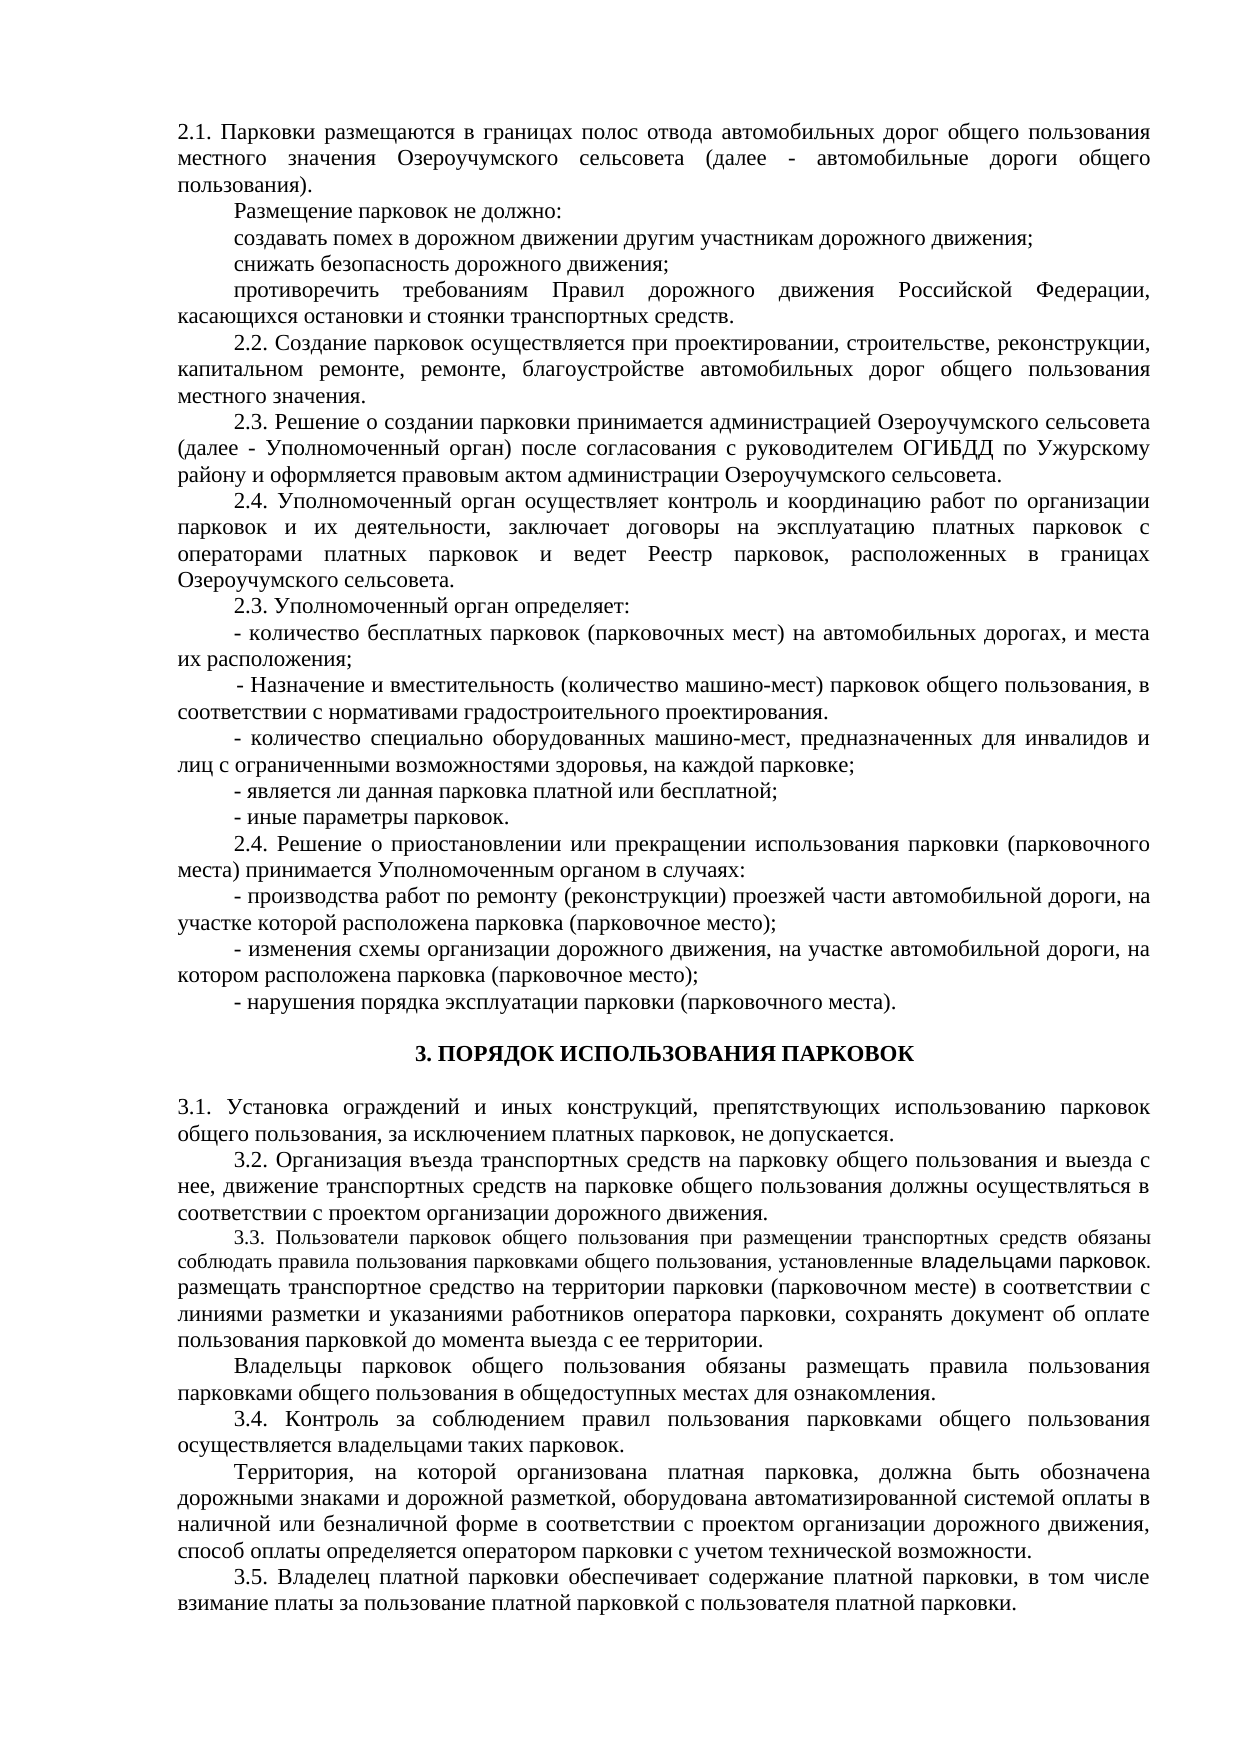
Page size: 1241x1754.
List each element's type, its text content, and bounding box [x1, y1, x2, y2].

text - Назначение и вместительность (количество машино-мест) парковок общего пользования, в соответствии с нормативами градостроительного проектирования. [177, 672, 1152, 724]
text 2.4. Решение о приостановлении или прекращении использования парковки (парковочного места) принимается Уполномоченным органом в случаях: [177, 830, 1152, 882]
text - количество специально оборудованных машино-мест, предназначенных для инвалидов и лиц с ограниченными возможностями здоровья, на каждой парковке; [177, 724, 1152, 777]
text - количество бесплатных парковок (парковочных мест) на автомобильных дорогах, и места их расположения; [177, 619, 1152, 672]
text 3.4. Контроль за соблюдением правил пользования парковками общего пользования осуществляется владельцами таких парковок. [177, 1405, 1152, 1458]
text - нарушения порядка эксплуатации парковки (парковочного места). [177, 988, 1152, 1014]
text 2.4. Уполномоченный орган осуществляет контроль и координацию работ по организации парковок и их деятельности, заключает договоры на эксплуатацию платных парковок с операторами платных парковок и ведет Реестр парковок, расположенных в границах Озероучумского сельсовета. [177, 487, 1152, 592]
text снижать безопасность дорожного движения; [177, 250, 1152, 276]
text 3.1. Установка ограждений и иных конструкций, препятствующих использованию парковок общего пользования, за исключением платных парковок, не допускается. [177, 1093, 1152, 1146]
text 2.1. Парковки размещаются в границах полос отвода автомобильных дорог общего пользования местного значения Озероучумского сельсовета (далее - автомобильные дороги общего пользования). [177, 118, 1152, 197]
text 2.2. Создание парковок осуществляется при проектировании, строительстве, реконструкции, капитальном ремонте, ремонте, благоустройстве автомобильных дорог общего пользования местного значения. [177, 329, 1152, 408]
text 2.3. Решение о создании парковки принимается администрацией Озероучумского сельсовета (далее - Уполномоченный орган) после согласования с руководителем ОГИБДД по Ужурскому району и оформляется правовым актом администрации Озероучумского сельсовета. [177, 408, 1152, 487]
text Размещение парковок не должно: [177, 197, 1152, 223]
text Владельцы парковок общего пользования обязаны размещать правила пользования парковками общего пользования в общедоступных местах для ознакомления. [177, 1352, 1152, 1405]
text - изменения схемы организации дорожного движения, на участке автомобильной дороги, на котором расположена парковка (парковочное место); [177, 935, 1152, 988]
text 3.5. Владелец платной парковки обеспечивает содержание платной парковки, в том числе взимание платы за пользование платной парковкой с пользователя платной парковки. [177, 1563, 1152, 1616]
text - является ли данная парковка платной или бесплатной; [177, 777, 1152, 803]
title 3. ПОРЯДОК ИСПОЛЬЗОВАНИЯ ПАРКОВОК [177, 1041, 1152, 1067]
text 2.3. Уполномоченный орган определяет: [177, 592, 1152, 619]
text 3.3. Пользователи парковок общего пользования при размещении транспортных средств обязаны соблюдать правила пользования парковками общего пользования, установленные владельцами парковок. размещать транспортное средство на территории парковки (парковочном месте) в соответствии с линиями разметки и указаниями работников оператора парковки, сохранять документ об оплате пользования парковкой до момента выезда с ее территории. [177, 1225, 1152, 1352]
text 3.2. Организация въезда транспортных средств на парковку общего пользования и выезда с нее, движение транспортных средств на парковке общего пользования должны осуществляться в соответствии с проектом организации дорожного движения. [177, 1146, 1152, 1225]
text - иные параметры парковок. [177, 803, 1152, 830]
text Территория, на которой организована платная парковка, должна быть обозначена дорожными знаками и дорожной разметкой, оборудована автоматизированной системой оплаты в наличной или безналичной форме в соответствии с проектом организации дорожного движения, способ оплаты определяется оператором парковки с учетом технической возможности. [177, 1458, 1152, 1563]
text - производства работ по ремонту (реконструкции) проезжей части автомобильной дороги, на участке которой расположена парковка (парковочное место); [177, 882, 1152, 935]
text противоречить требованиям Правил дорожного движения Российской Федерации, касающихся остановки и стоянки транспортных средств. [177, 276, 1152, 329]
text создавать помех в дорожном движении другим участникам дорожного движения; [177, 223, 1152, 250]
